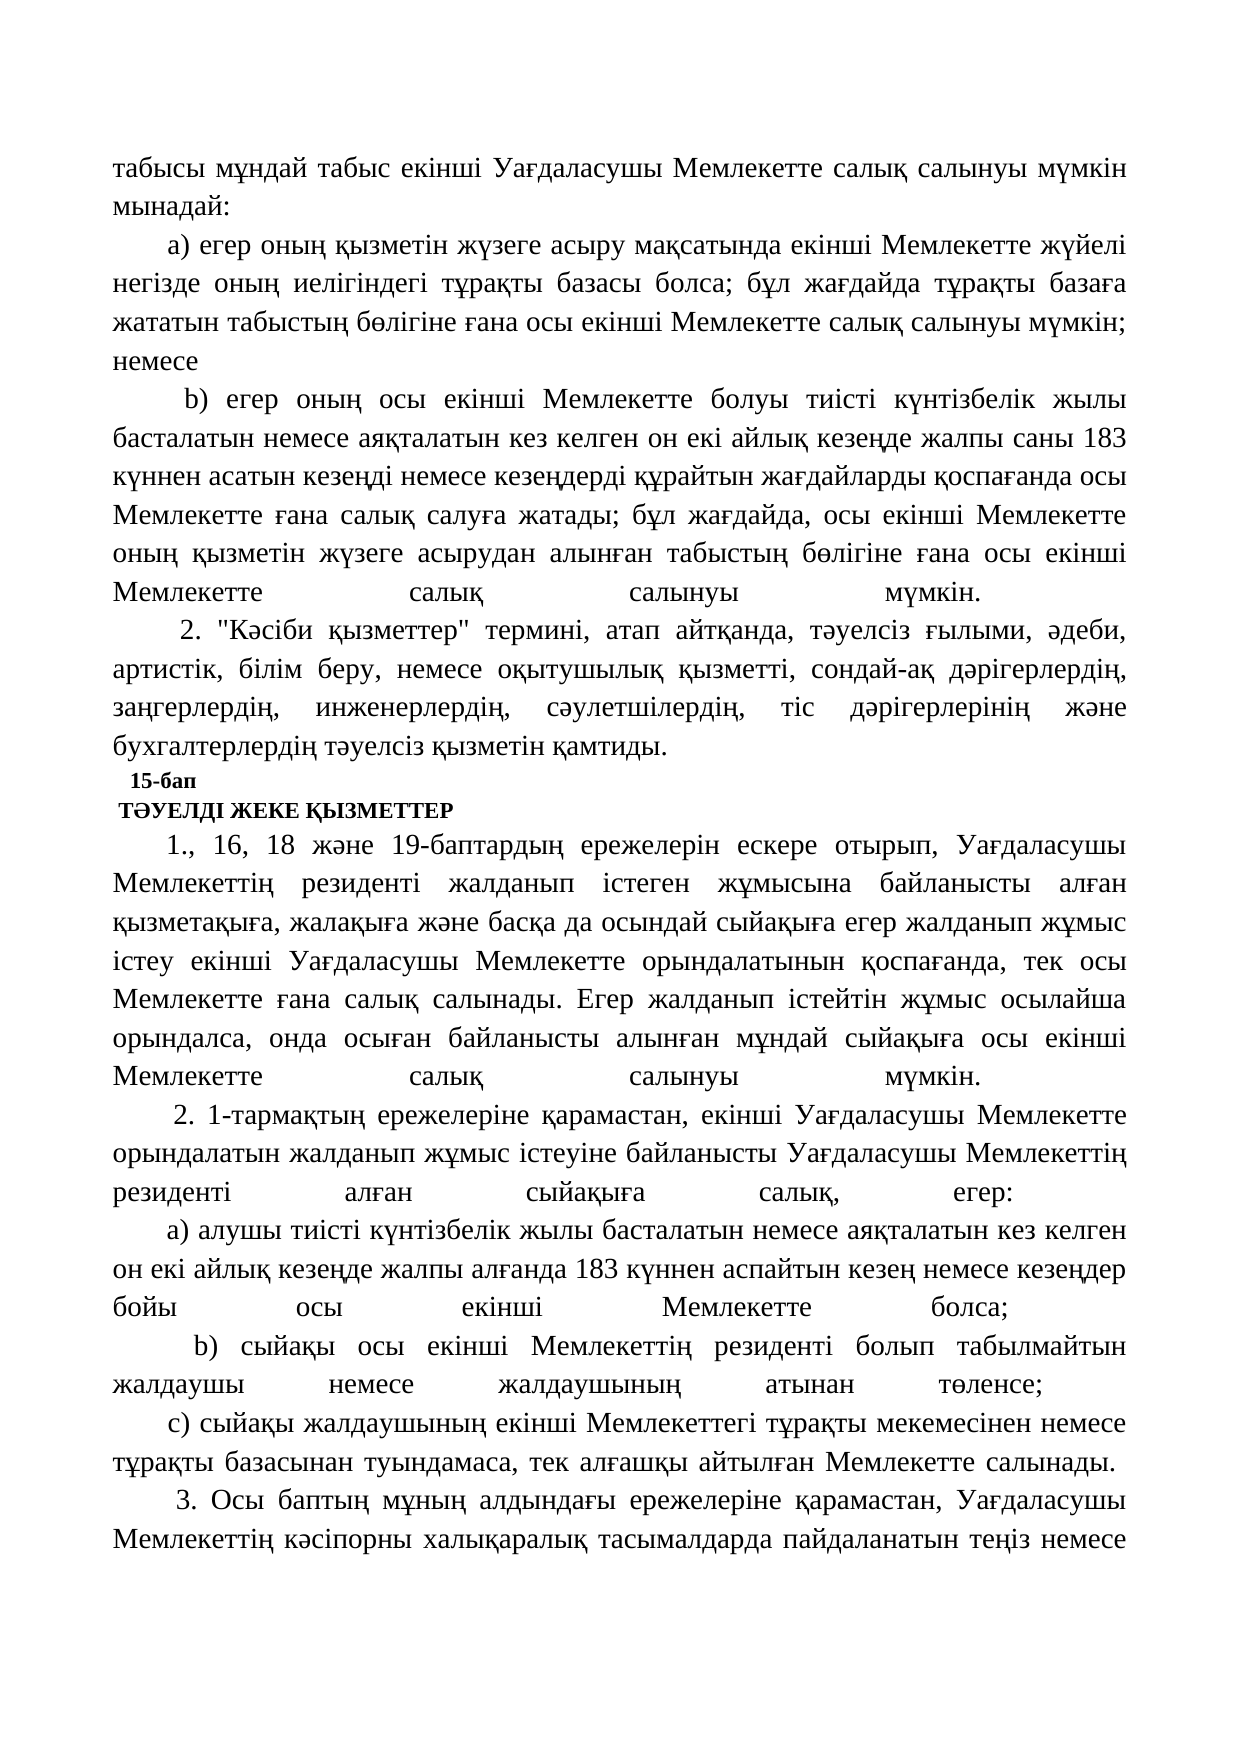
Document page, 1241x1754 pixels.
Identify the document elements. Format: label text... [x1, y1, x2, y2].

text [112, 150, 1128, 762]
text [112, 827, 1128, 1554]
text 15-бап ТӘУЕЛДІ ЖЕКЕ ҚЫЗМЕТТЕР [112, 767, 1128, 823]
